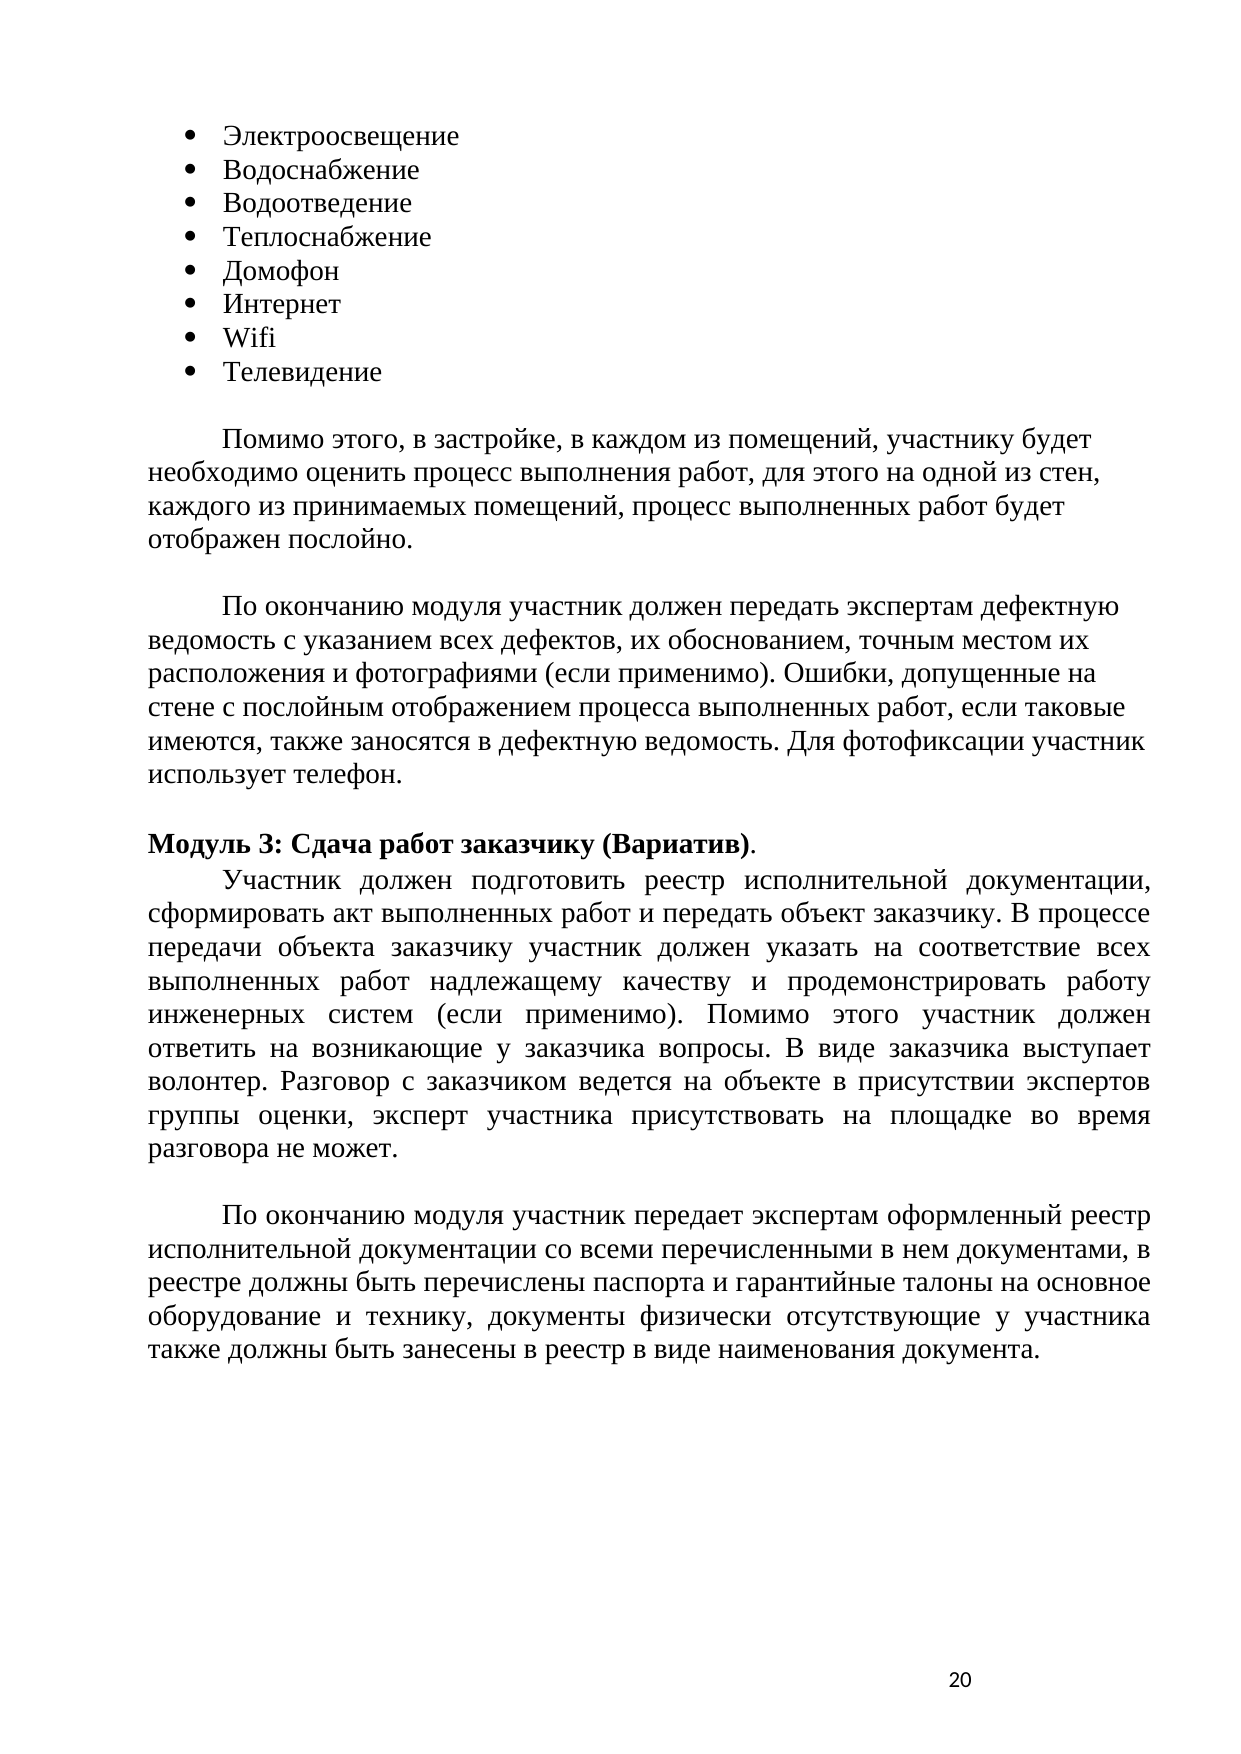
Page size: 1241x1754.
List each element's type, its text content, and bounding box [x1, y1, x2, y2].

text Помимо этого, в застройке, в каждом из помещений, участнику будет необходимо оценить процесс выполнения работ, для этого на одной из стен, каждого из принимаемых помещений, процесс выполненных работ будет отображен послойно. [148, 421, 1152, 555]
list Водоотведение [185, 185, 1152, 219]
text По окончанию модуля участник передает экспертам оформленный реестр исполнительной документации со всеми перечисленными в нем документами, в реестре должны быть перечислены паспорта и гарантийные талоны на основное оборудование и технику, документы физически отсутствующие у участника также должны быть занесены в реестр в виде наименования документа. [148, 1197, 1152, 1365]
list Электроосвещение [185, 118, 1152, 152]
text Участник должен подготовить реестр исполнительной документации, сформировать акт выполненных работ и передать объект заказчику. В процессе передачи объекта заказчику участник должен указать на соответствие всех выполненных работ надлежащему качеству и продемонстрировать работу инженерных систем (если применимо). Помимо этого участник должен ответить на возникающие у заказчика вопросы. В виде заказчика выступает волонтер. Разговор с заказчиком ведется на объекте в присутствии экспертов группы оценки, эксперт участника присутствовать на площадке во время разговора не может. [148, 862, 1152, 1164]
text Модуль З: Сдача работ заказчику (Вариатив). [148, 826, 1152, 859]
text По окончанию модуля участник должен передать экспертам дефектную ведомость с указанием всех дефектов, их обоснованием, точным местом их расположения и фотографиями (если применимо). Ошибки, допущенные на стене с послойным отображением процесса выполненных работ, если таковые имеются, также заносятся в дефектную ведомость. Для фотофиксации участник использует телефон. [148, 588, 1152, 790]
list Домофон [185, 253, 1152, 286]
list Водоснабжение [185, 152, 1152, 185]
list Телевидение [185, 354, 1152, 387]
list Интернет [185, 286, 1152, 320]
list Wifi [185, 320, 1152, 354]
list Теплоснабжение [185, 219, 1152, 253]
